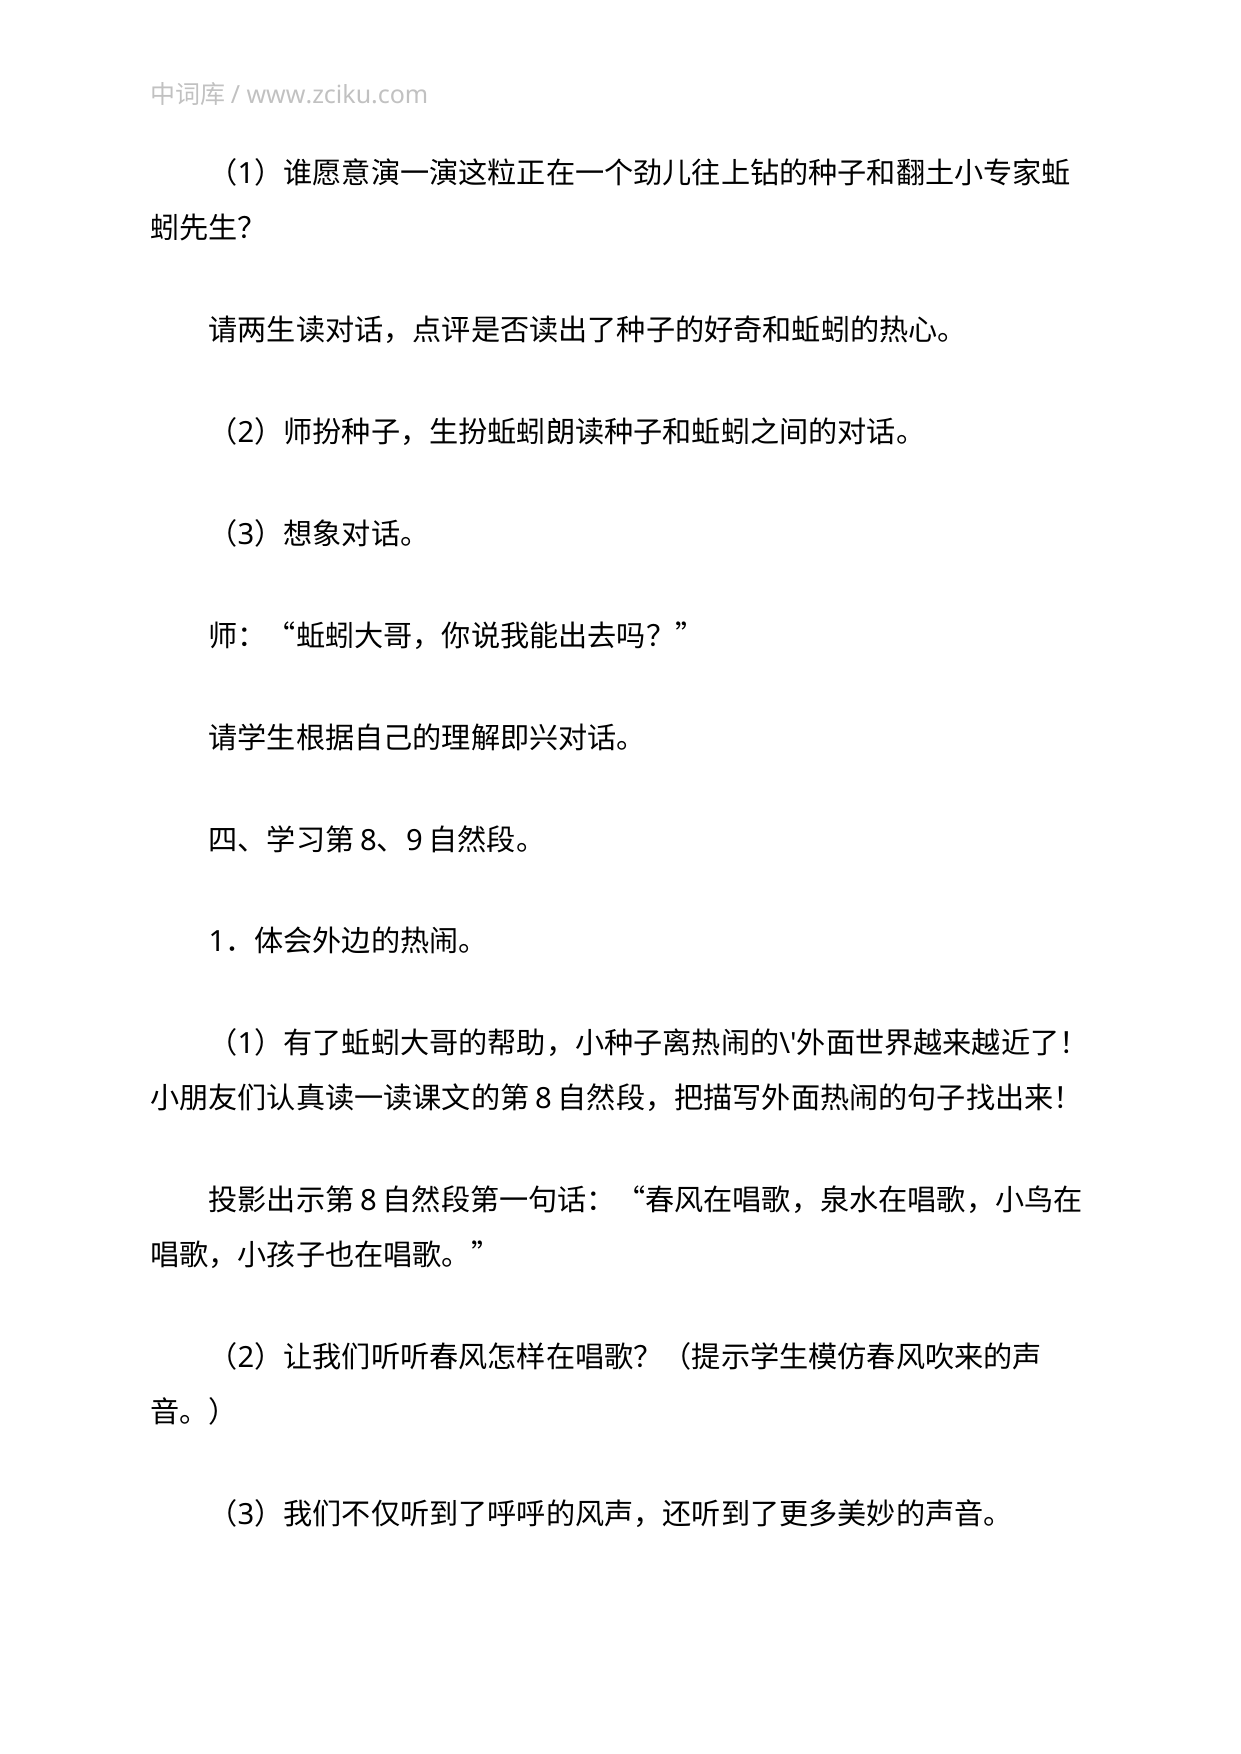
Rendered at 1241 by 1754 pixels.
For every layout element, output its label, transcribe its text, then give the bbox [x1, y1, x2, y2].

text （1）有了蚯蚓大哥的帮助，小种子离热闹的\'外面世界越来越近了！小朋友们认真读一读课文的第8自然段，把描写外面热闹的句子找出来！ [150, 1020, 1090, 1117]
text 1．体会外边的热闹。 [150, 918, 1090, 960]
text 请学生根据自己的理解即兴对话。 [150, 714, 1090, 757]
text （1）谁愿意演一演这粒正在一个劲儿往上钻的种子和翻土小专家蚯蚓先生？ [150, 150, 1090, 247]
text （3）想象对话。 [150, 511, 1090, 553]
text 师：“蚯蚓大哥，你说我能出去吗？” [150, 612, 1090, 655]
text （2）师扮种子，生扮蚯蚓朗读种子和蚯蚓之间的对话。 [150, 408, 1090, 451]
text 投影出示第8自然段第一句话：“春风在唱歌，泉水在唱歌，小鸟在唱歌，小孩子也在唱歌。” [150, 1177, 1090, 1274]
text （2）让我们听听春风怎样在唱歌？（提示学生模仿春风吹来的声音。） [150, 1334, 1090, 1431]
text 四、学习第8、9自然段。 [150, 816, 1090, 858]
text （3）我们不仅听到了呼呼的风声，还听到了更多美妙的声音。 [150, 1491, 1090, 1533]
text 请两生读对话，点评是否读出了种子的好奇和蚯蚓的热心。 [150, 307, 1090, 349]
